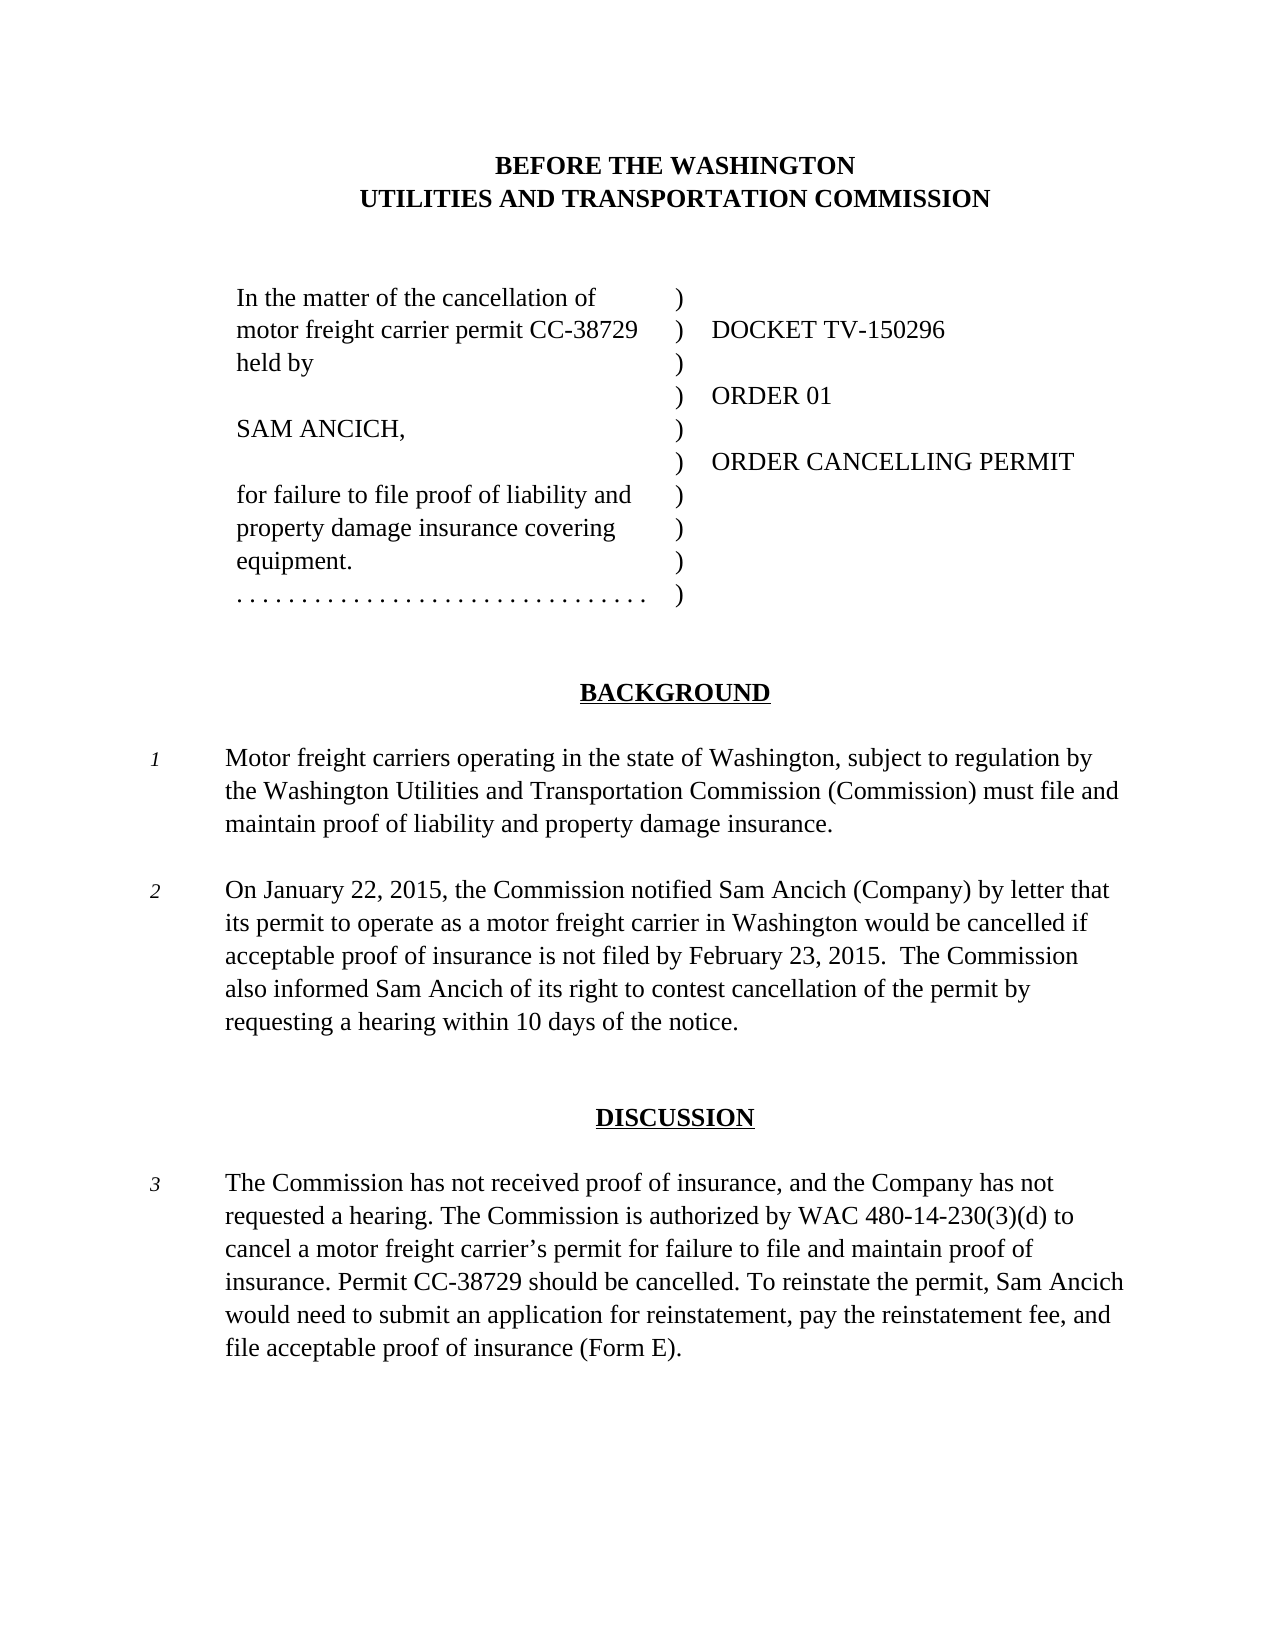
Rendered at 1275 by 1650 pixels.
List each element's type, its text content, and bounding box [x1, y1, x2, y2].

list The Commission has not received proof of insurance, and the Company has not requested a hearing. The Commission is authorized by WAC 480-14-230(3)(d) to cancel a motor freight carrier’s permit for failure to file and maintain proof of insurance. Permit CC-38729 should be cancelled. To reinstate the permit, Sam Ancich would need to submit an application for reinstatement, pay the reinstatement fee, and file acceptable proof of insurance (Form E). [150, 1167, 1125, 1362]
title BEFORE THE WASHINGTON [225, 150, 1125, 180]
table_header ) ) ) ) ) ) ) ) ) ) [664, 282, 700, 611]
title UTILITIES AND TRANSPORTATION COMMISSION [225, 183, 1125, 213]
table_header In the matter of the cancellation of motor freight carrier permit CC-38729 held by SAM ANCICH, for failure to file proof of liability and property damage insurance covering equipment. . . . . . . . . . . . . . . . . . . . . . . . . . . . . . . . . [225, 282, 664, 611]
list Motor freight carriers operating in the state of Washington, subject to regulation by the Washington Utilities and Transportation Commission (Commission) must file and maintain proof of liability and property damage insurance. [150, 742, 1125, 838]
text BACKGROUND [225, 677, 1125, 707]
list On January 22, 2015, the Commission notified Sam Ancich (Company) by letter that its permit to operate as a motor freight carrier in Washington would be cancelled if acceptable proof of insurance is not filed by February 23, 2015. The Commission also informed Sam Ancich of its right to contest cancellation of the permit by requesting a hearing within 10 days of the notice. [150, 874, 1125, 1036]
text DISCUSSION [225, 1102, 1125, 1132]
table_header DOCKET TV-150296 ORDER 01 ORDER CANCELLING PERMIT [700, 282, 1125, 611]
